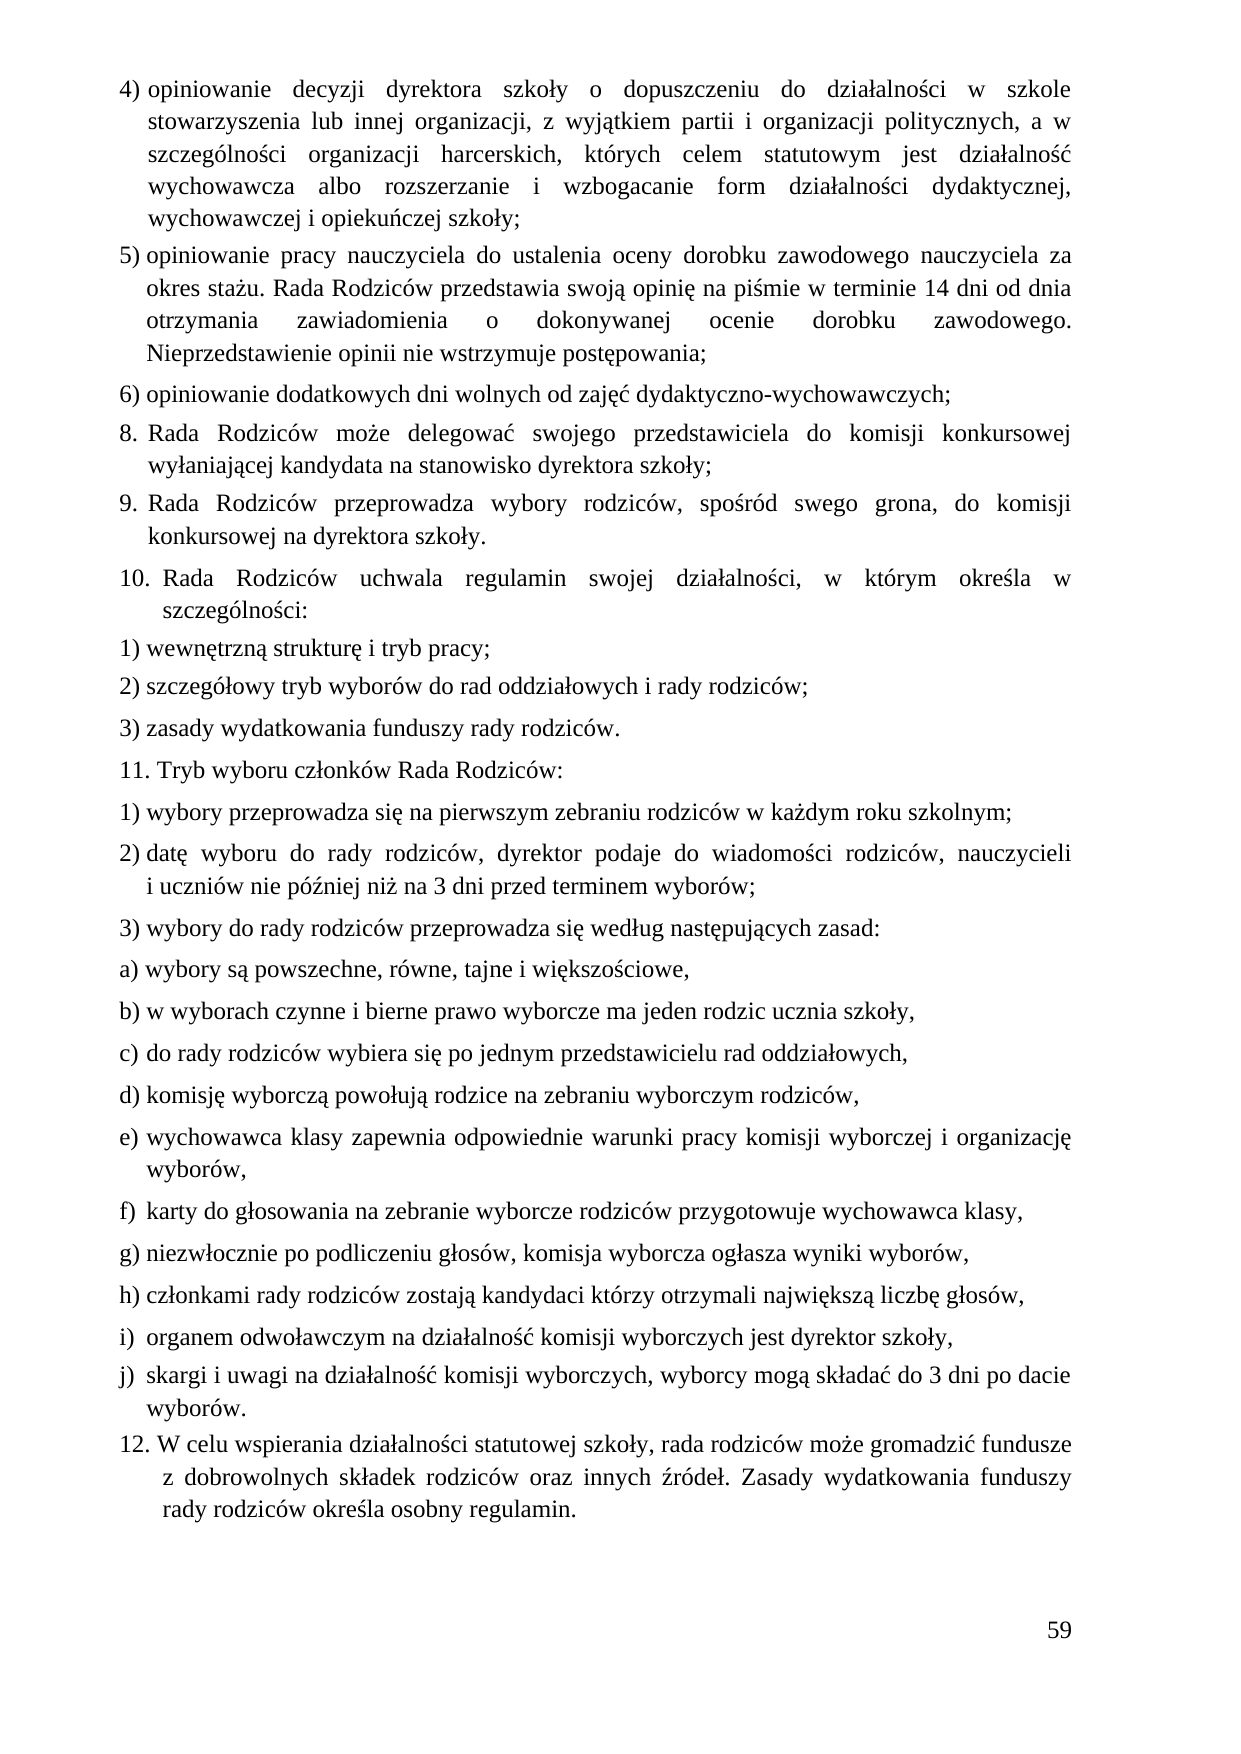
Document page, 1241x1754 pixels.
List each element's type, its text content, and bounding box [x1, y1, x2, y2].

list w wyborach czynne i bierne prawo wyborcze ma jeden rodzic ucznia szkoły, [119, 996, 1072, 1025]
list opiniowanie decyzji dyrektora szkoły o dopuszczeniu do działalności w szkole stowarzyszenia lub innej organizacji, z wyjątkiem partii i organizacji politycznych, a w szczególności organizacji harcerskich, których celem statutowym jest działalność wychowawcza albo rozszerzanie i wzbogacanie form działalności dydaktycznej, wychowawczej i opiekuńczej szkoły; [119, 74, 1072, 232]
list opiniowanie pracy nauczyciela do ustalenia oceny dorobku zawodowego nauczyciela za okres stażu. Rada Rodziców przedstawia swoją opinię na piśmie w terminie 14 dni od dnia otrzymania zawiadomienia o dokonywanej ocenie dorobku zawodowego. Nieprzedstawienie opinii nie wstrzymuje postępowania; [119, 241, 1072, 366]
text 1) wewnętrzną strukturę i tryb pracy; [119, 633, 1072, 662]
list komisję wyborczą powołują rodzice na zebraniu wyborczym rodziców, [119, 1080, 1072, 1109]
list datę wyboru do rady rodziców, dyrektor podaje do wiadomości rodziców, nauczycieli i uczniów nie później niż na 3 dni przed terminem wyborów; [119, 838, 1072, 899]
text 12. W celu wspierania działalności statutowej szkoły, rada rodziców może gromadzić fundusze z dobrowolnych składek rodziców oraz innych źródeł. Zasady wydatkowania funduszy rady rodziców określa osobny regulamin. [119, 1429, 1072, 1523]
list Rada Rodziców uchwala regulamin swojej działalności, w którym określa w szczególności: [119, 563, 1072, 624]
text 11. Tryb wyboru członków Rada Rodziców: [119, 755, 1072, 783]
list organem odwoławczym na działalność komisji wyborczych jest dyrektor szkoły, [119, 1322, 1072, 1351]
list Rada Rodziców może delegować swojego przedstawiciela do komisji konkursowej wyłaniającej kandydata na stanowisko dyrektora szkoły; [119, 418, 1072, 479]
list członkami rady rodziców zostają kandydaci którzy otrzymali największą liczbę głosów, [119, 1280, 1072, 1309]
list opiniowanie dodatkowych dni wolnych od zajęć dydaktyczno-wychowawczych; [119, 379, 1072, 408]
text 3) zasady wydatkowania funduszy rady rodziców. [119, 713, 858, 742]
list wybory do rady rodziców przeprowadza się według następujących zasad: [119, 913, 1072, 941]
list Rada Rodziców przeprowadza wybory rodziców, spośród swego grona, do komisji konkursowej na dyrektora szkoły. [119, 488, 1072, 549]
list wybory przeprowadza się na pierwszym zebraniu rodziców w każdym roku szkolnym; [119, 797, 1072, 825]
list karty do głosowania na zebranie wyborcze rodziców przygotowuje wychowawca klasy, [119, 1196, 1072, 1225]
text 2) szczegółowy tryb wyborów do rad oddziałowych i rady rodziców; [119, 671, 858, 700]
list skargi i uwagi na działalność komisji wyborczych, wyborcy mogą składać do 3 dni po dacie wyborów. [119, 1360, 1072, 1421]
list niezwłocznie po podliczeniu głosów, komisja wyborcza ogłasza wyniki wyborów, [119, 1238, 1072, 1267]
list do rady rodziców wybiera się po jednym przedstawicielu rad oddziałowych, [119, 1038, 1072, 1067]
list wychowawca klasy zapewnia odpowiednie warunki pracy komisji wyborczej i organizację wyborów, [119, 1122, 1072, 1183]
text a) wybory są powszechne, równe, tajne i większościowe, [119, 954, 1072, 983]
